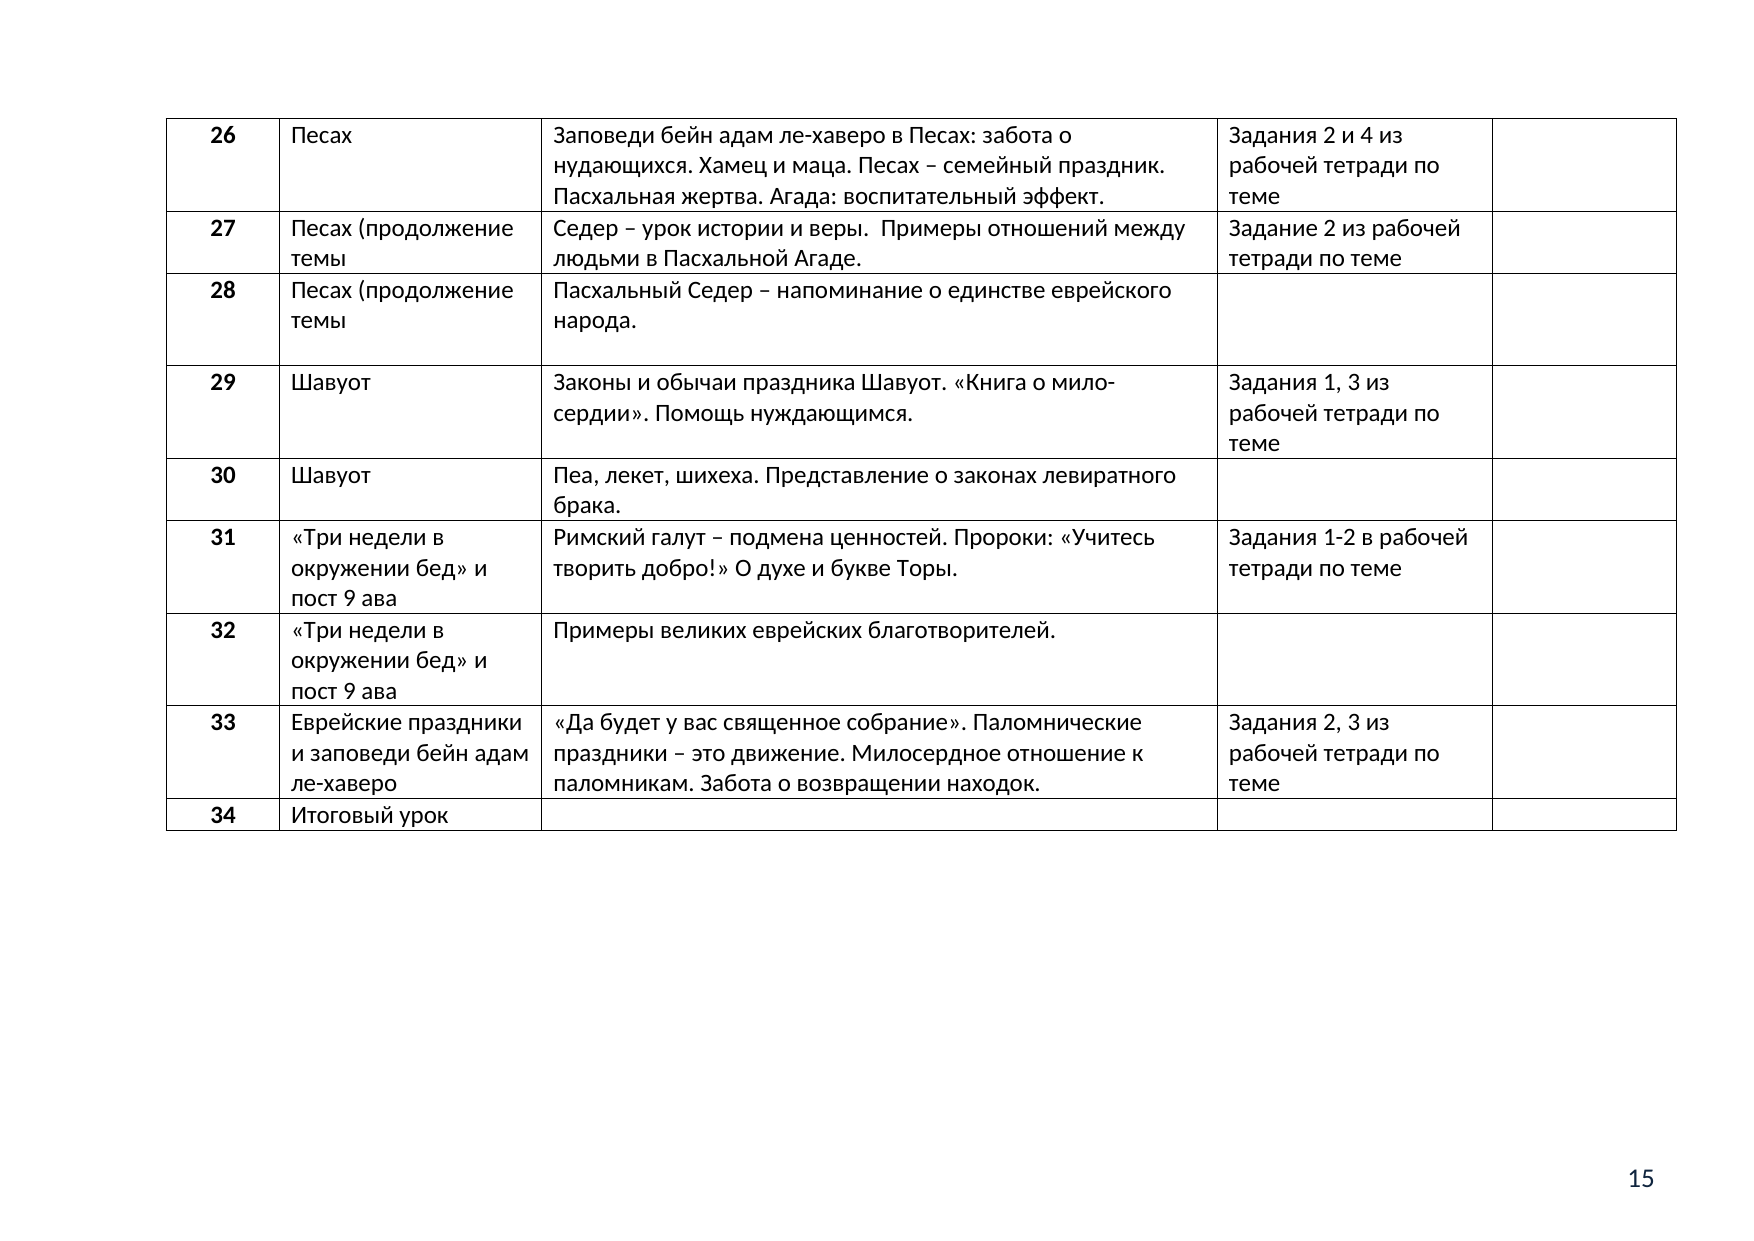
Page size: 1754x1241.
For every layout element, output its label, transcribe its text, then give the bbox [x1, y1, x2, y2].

table_cell 34 [167, 799, 279, 829]
table_cell «Три недели в окружении бед» и пост 9 ава [280, 614, 541, 705]
table_cell Законы и обычаи праздника Шавуот. «Книга о мило-сердии». Помощь нуждающимся. [542, 366, 1217, 458]
table_cell Задания 2, 3 из рабочей тетради по теме [1218, 706, 1492, 798]
table_cell [1218, 274, 1492, 365]
table_cell [1493, 119, 1676, 211]
table_cell «Три недели в окружении бед» и пост 9 ава [280, 521, 541, 613]
table_cell 27 [167, 212, 279, 273]
table_cell Пасхальный Седер – напоминание о единстве еврейского народа. [542, 274, 1217, 365]
table_cell Шавуот [280, 366, 541, 458]
table_cell 26 [167, 119, 279, 211]
table_cell Пеа, лекет, шихеха. Представление о законах левиратного брака. [542, 459, 1217, 520]
table_cell Шавуот [280, 459, 541, 520]
table_cell [1218, 459, 1492, 520]
table_cell [1493, 366, 1676, 458]
table_cell [1493, 706, 1676, 798]
table_cell [1493, 459, 1676, 520]
table_cell [1493, 799, 1676, 829]
table_cell Задания 1, 3 из рабочей тетради по теме [1218, 366, 1492, 458]
table_cell Римский галут – подмена ценностей. Пророки: «Учитесь творить добро!» О духе и букве Торы. [542, 521, 1217, 613]
table_cell [1493, 274, 1676, 365]
table_cell «Да будет у вас священное собрание». Паломнические праздники – это движение. Милосердное отношение к паломникам. Забота о возвращении находок. [542, 706, 1217, 798]
table_cell Задания 1-2 в рабочей тетради по теме [1218, 521, 1492, 613]
table_cell Песах (продолжение темы [280, 274, 541, 365]
table_cell Примеры великих еврейских благотворителей. [542, 614, 1217, 705]
table_cell 30 [167, 459, 279, 520]
table_cell Песах (продолжение темы [280, 212, 541, 273]
table_cell [1493, 521, 1676, 613]
table_cell 29 [167, 366, 279, 458]
table_cell 33 [167, 706, 279, 798]
table_cell [1493, 614, 1676, 705]
table_cell 32 [167, 614, 279, 705]
table_cell Седер – урок истории и веры. Примеры отношений между людьми в Пасхальной Агаде. [542, 212, 1217, 273]
table_cell Песах [280, 119, 541, 211]
table_cell Итоговый урок [280, 799, 541, 829]
table_cell [542, 799, 1217, 829]
table_cell 31 [167, 521, 279, 613]
table_cell Задания 2 и 4 из рабочей тетради по теме [1218, 119, 1492, 211]
table_cell [1493, 212, 1676, 273]
table_cell 28 [167, 274, 279, 365]
table_cell [1218, 614, 1492, 705]
table_cell Заповеди бейн адам ле-хаверо в Песах: забота о нудающихся. Хамец и маца. Песах – семейный праздник. Пасхальная жертва. Агада: воспитательный эффект. [542, 119, 1217, 211]
table_cell Еврейские праздники и заповеди бейн адам ле-хаверо [280, 706, 541, 798]
table_cell Задание 2 из рабочей тетради по теме [1218, 212, 1492, 273]
table_cell [1218, 799, 1492, 829]
